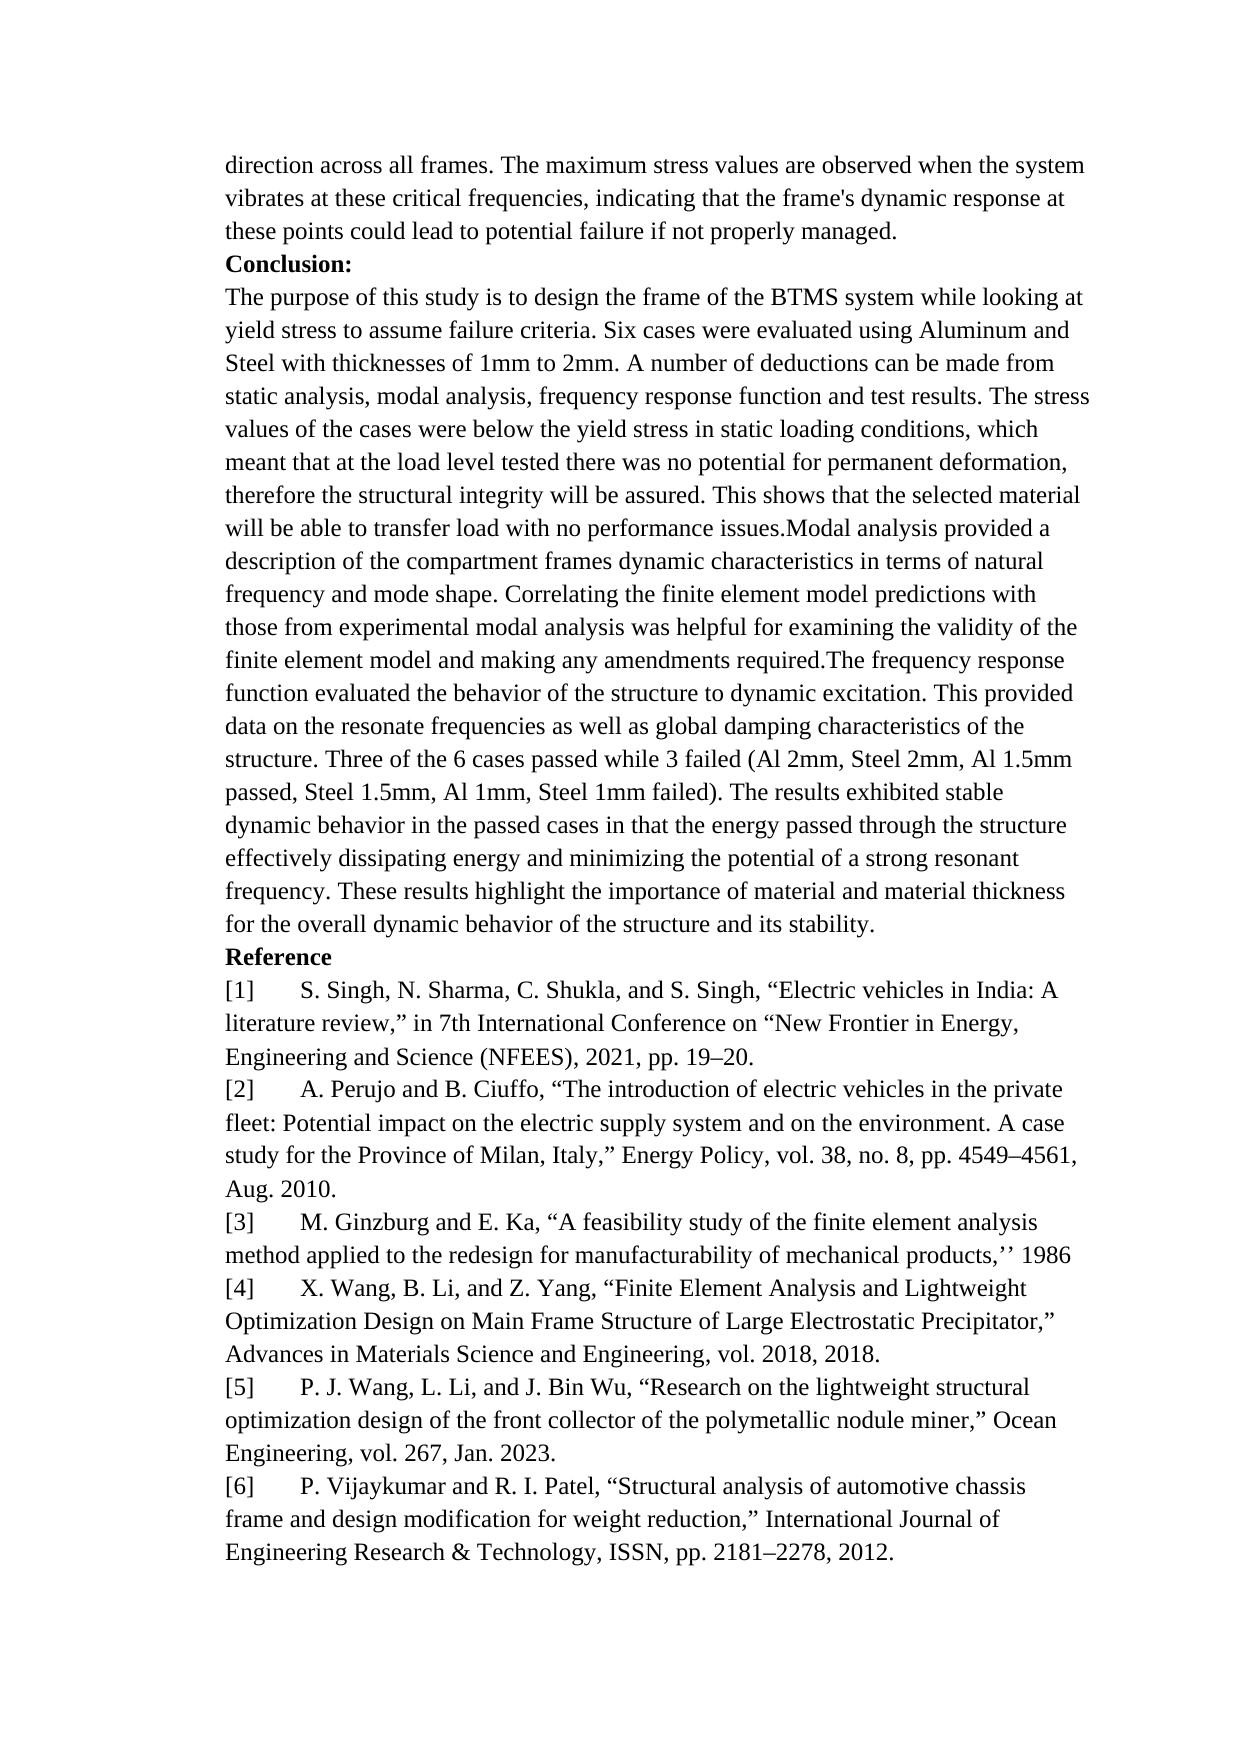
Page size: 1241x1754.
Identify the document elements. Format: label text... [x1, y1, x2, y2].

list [225, 150, 1090, 245]
list [5] P. J. Wang, L. Li, and J. Bin Wu, “Research on the lightweight structural optimization design of the front collector of the polymetallic nodule miner,” Ocean Engineering, vol. 267, Jan. 2023. [225, 1372, 1090, 1467]
list [3] M. Ginzburg and E. Ka, “A feasibility study of the finite element analysis method applied to the redesign for manufacturability of mechanical products,’’ 1986 [225, 1207, 1090, 1268]
list Reference [225, 942, 1090, 971]
list [1] S. Singh, N. Sharma, C. Shukla, and S. Singh, “Electric vehicles in India: A literature review,” in 7th International Conference on “New Frontier in Energy, Engineering and Science (NFEES), 2021, pp. 19–20. [225, 976, 1090, 1070]
list The purpose of this study is to design the frame of the BTMS system while looking at yield stress to assume failure criteria. Six cases were evaluated using Aluminum and Steel with thicknesses of 1mm to 2mm. A number of deductions can be made from static analysis, modal analysis, frequency response function and test results. The stress values of the cases were below the yield stress in static loading conditions, which meant that at the load level tested there was no potential for permanent deformation, therefore the structural integrity will be assured. This shows that the selected material will be able to transfer load with no performance issues.Modal analysis provided a description of the compartment frames dynamic characteristics in terms of natural frequency and mode shape. Correlating the finite element model predictions with those from experimental modal analysis was helpful for examining the validity of the finite element model and making any amendments required.The frequency response function evaluated the behavior of the structure to dynamic excitation. This provided data on the resonate frequencies as well as global damping characteristics of the structure. Three of the 6 cases passed while 3 failed (Al 2mm, Steel 2mm, Al 1.5mm passed, Steel 1.5mm, Al 1mm, Steel 1mm failed). The results exhibited stable dynamic behavior in the passed cases in that the energy passed through the structure effectively dissipating energy and minimizing the potential of a strong resonant frequency. These results highlight the importance of material and material thickness for the overall dynamic behavior of the structure and its stability. [225, 282, 1090, 938]
list [4] X. Wang, B. Li, and Z. Yang, “Finite Element Analysis and Lightweight Optimization Design on Main Frame Structure of Large Electrostatic Precipitator,” Advances in Materials Science and Engineering, vol. 2018, 2018. [225, 1273, 1090, 1367]
list [2] A. Perujo and B. Ciuffo, “The introduction of electric vehicles in the private fleet: Potential impact on the electric supply system and on the environment. A case study for the Province of Milan, Italy,” Energy Policy, vol. 38, no. 8, pp. 4549–4561, Aug. 2010. [225, 1074, 1090, 1202]
list [6] P. Vijaykumar and R. I. Patel, “Structural analysis of automotive chassis frame and design modification for weight reduction,” International Journal of Engineering Research & Technology, ISSN, pp. 2181–2278, 2012. [225, 1471, 1090, 1566]
list Conclusion: [225, 249, 1090, 278]
